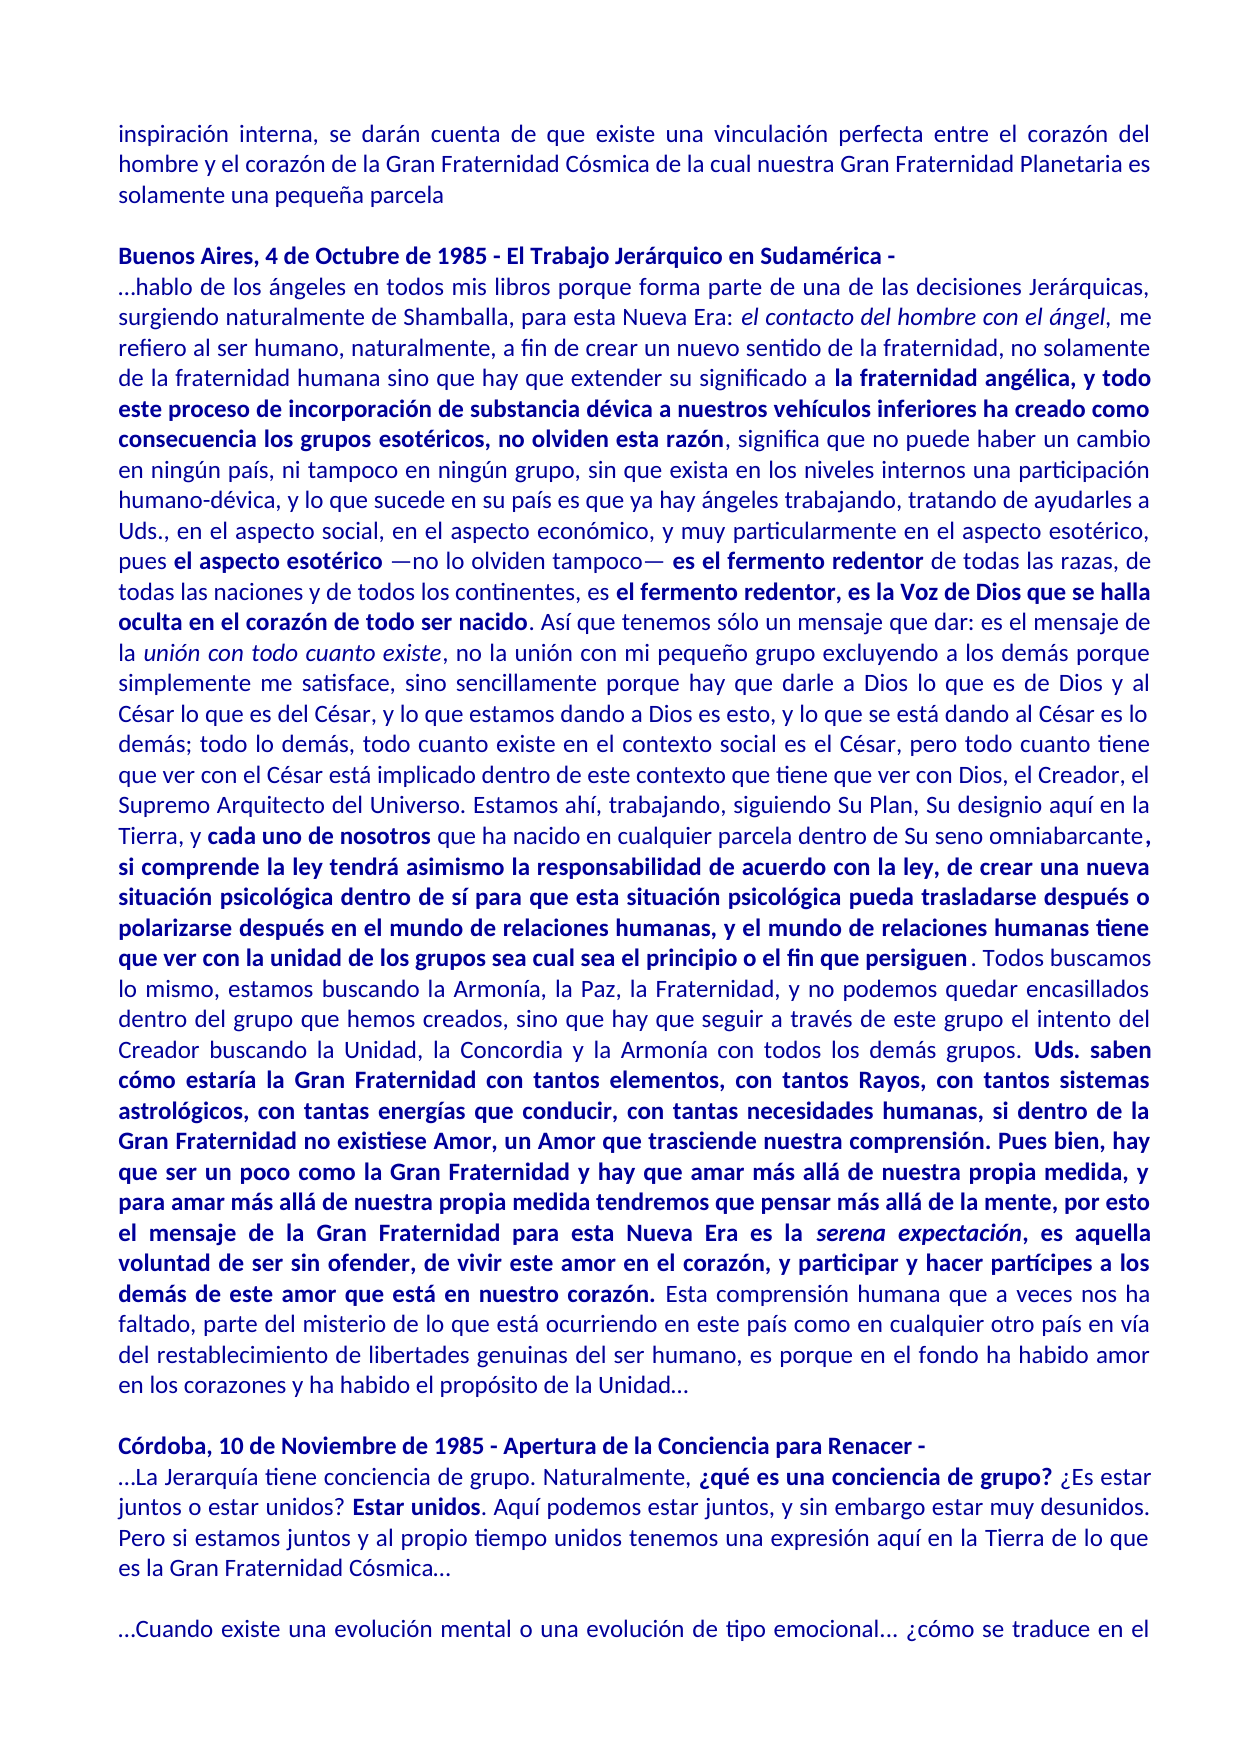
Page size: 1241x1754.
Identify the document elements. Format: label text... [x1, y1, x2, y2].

text Buenos Aires, 4 de Octubre de 1985 - El Trabajo Jerárquico en Sudamérica - [118, 240, 1152, 271]
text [118, 118, 1152, 210]
text …hablo de los ángeles en todos mis libros porque forma parte de una de las decisiones Jerárquicas, surgiendo naturalmente de Shamballa, para esta Nueva Era: el contacto del hombre con el ángel, me refiero al ser humano, naturalmente, a fin de crear un nuevo sentido de la fraternidad, no solamente de la fraternidad humana sino que hay que extender su significado a la fraternidad angélica, y todo este proceso de incorporación de substancia dévica a nuestros vehículos inferiores ha creado como consecuencia los grupos esotéricos, no olviden esta razón, significa que no puede haber un cambio en ningún país, ni tampoco en ningún grupo, sin que exista en los niveles internos una participación humano-dévica, y lo que sucede en su país es que ya hay ángeles trabajando, tratando de ayudarles a Uds., en el aspecto social, en el aspecto económico, y muy particularmente en el aspecto esotérico, pues el aspecto esotérico —no lo olviden tampoco— es el fermento redentor de todas las razas, de todas las naciones y de todos los continentes, es el fermento redentor, es la Voz de Dios que se halla oculta en el corazón de todo ser nacido. Así que tenemos sólo un mensaje que dar: es el mensaje de la unión con todo cuanto existe, no la unión con mi pequeño grupo excluyendo a los demás porque simplemente me satisface, sino sencillamente porque hay que darle a Dios lo que es de Dios y al César lo que es del César, y lo que estamos dando a Dios es esto, y lo que se está dando al César es lo demás; todo lo demás, todo cuanto existe en el contexto social es el César, pero todo cuanto tiene que ver con el César está implicado dentro de este contexto que tiene que ver con Dios, el Creador, el Supremo Arquitecto del Universo. Estamos ahí, trabajando, siguiendo Su Plan, Su designio aquí en la Tierra, y cada uno de nosotros que ha nacido en cualquier parcela dentro de Su seno omniabarcante, si comprende la ley tendrá asimismo la responsabilidad de acuerdo con la ley, de crear una nueva situación psicológica dentro de sí para que esta situación psicológica pueda trasladarse después o polarizarse después en el mundo de relaciones humanas, y el mundo de relaciones humanas tiene que ver con la unidad de los grupos sea cual sea el principio o el fin que persiguen. Todos buscamos lo mismo, estamos buscando la Armonía, la Paz, la Fraternidad, y no podemos quedar encasillados dentro del grupo que hemos creados, sino que hay que seguir a través de este grupo el intento del Creador buscando la Unidad, la Concordia y la Armonía con todos los demás grupos. Uds. saben cómo estaría la Gran Fraternidad con tantos elementos, con tantos Rayos, con tantos sistemas astrológicos, con tantas energías que conducir, con tantas necesidades humanas, si dentro de la Gran Fraternidad no existiese Amor, un Amor que trasciende nuestra comprensión. Pues bien, hay que ser un poco como la Gran Fraternidad y hay que amar más allá de nuestra propia medida, y para amar más allá de nuestra propia medida tendremos que pensar más allá de la mente, por esto el mensaje de la Gran Fraternidad para esta Nueva Era es la serena expectación, es aquella voluntad de ser sin ofender, de vivir este amor en el corazón, y participar y hacer partícipes a los demás de este amor que está en nuestro corazón. Esta comprensión humana que a veces nos ha faltado, parte del misterio de lo que está ocurriendo en este país como en cualquier otro país en vía del restablecimiento de libertades genuinas del ser humano, es porque en el fondo ha habido amor en los corazones y ha habido el propósito de la Unidad… [118, 271, 1152, 1400]
text Córdoba, 10 de Noviembre de 1985 - Apertura de la Conciencia para Renacer - [118, 1431, 1152, 1461]
text …La Jerarquía tiene conciencia de grupo. Naturalmente, ¿qué es una conciencia de grupo? ¿Es estar juntos o estar unidos? Estar unidos. Aquí podemos estar juntos, y sin embargo estar muy desunidos. Pero si estamos juntos y al propio tiempo unidos tenemos una expresión aquí en la Tierra de lo que es la Gran Fraternidad Cósmica… [118, 1461, 1152, 1583]
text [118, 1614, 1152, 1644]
